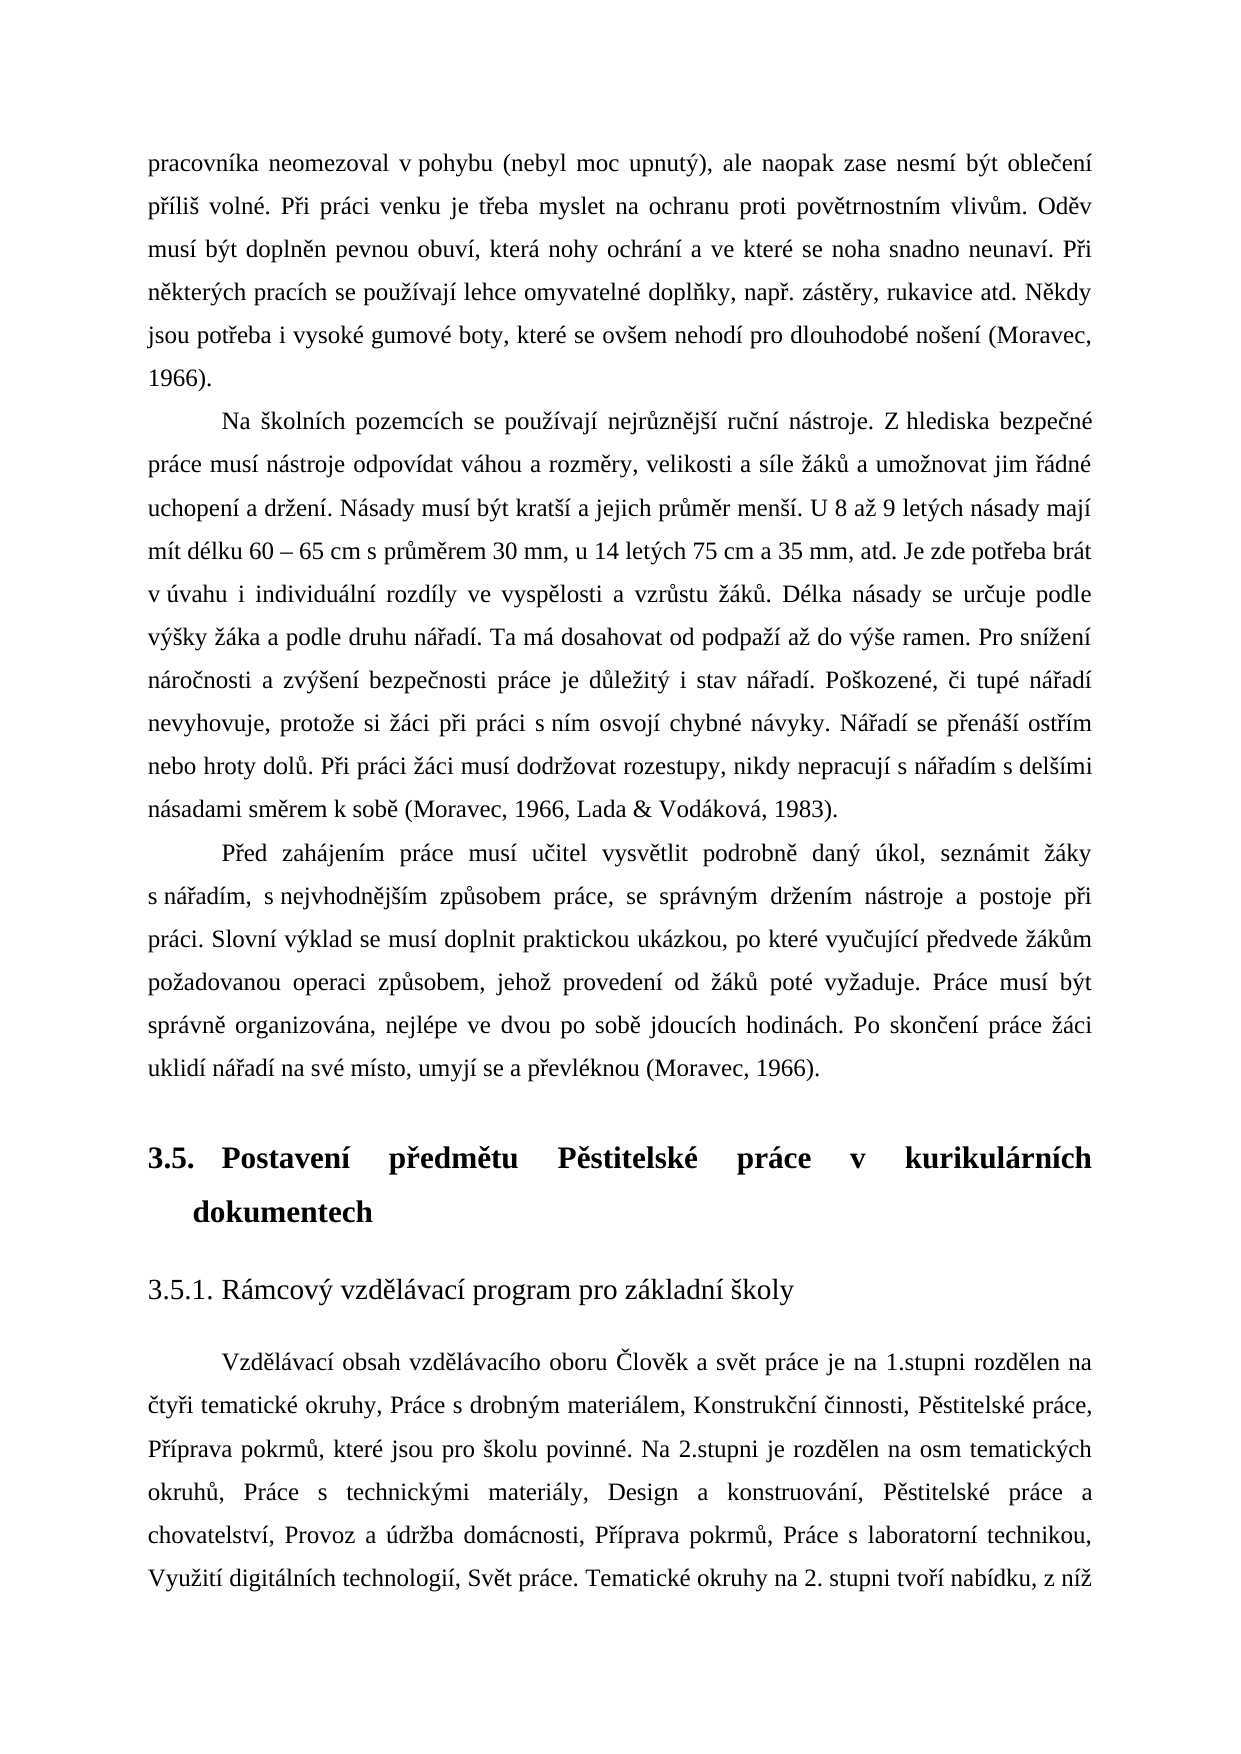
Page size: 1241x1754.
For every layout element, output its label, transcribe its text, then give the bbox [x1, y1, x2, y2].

subtitle Postavení předmětu Pěstitelské práce v kurikulárních dokumentech [148, 1139, 1093, 1229]
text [148, 1347, 1093, 1592]
subtitle Rámcový vzdělávací program pro základní školy [148, 1272, 1093, 1306]
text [148, 148, 1093, 392]
text Na školních pozemcích se používají nejrůznější ruční nástroje. Z hlediska bezpečné práce musí nástroje odpovídat váhou a rozměry, velikosti a síle žáků a umožnovat jim řádné uchopení a držení. Násady musí být kratší a jejich průměr menší. U 8 až 9 letých násady mají mít délku 60 – 65 cm s průměrem 30 mm, u 14 letých 75 cm a 35 mm, atd. Je zde potřeba brát v úvahu i individuální rozdíly ve vyspělosti a vzrůstu žáků. Délka násady se určuje podle výšky žáka a podle druhu nářadí. Ta má dosahovat od podpaží až do výše ramen. Pro snížení náročnosti a zvýšení bezpečnosti práce je důležitý i stav nářadí. Poškozené, či tupé nářadí nevyhovuje, protože si žáci při práci s ním osvojí chybné návyky. Nářadí se přenáší ostřím nebo hroty dolů. Při práci žáci musí dodržovat rozestupy, nikdy nepracují s nářadím s delšími násadami směrem k sobě (Moravec, 1966, Lada & Vodáková, 1983). [148, 406, 1093, 823]
text Před zahájením práce musí učitel vysvětlit podrobně daný úkol, seznámit žáky s nářadím, s nejvhodnějším způsobem práce, se správným držením nástroje a postoje při práci. Slovní výklad se musí doplnit praktickou ukázkou, po které vyučující předvede žákům požadovanou operaci způsobem, jehož provedení od žáků poté vyžaduje. Práce musí být správně organizována, nejlépe ve dvou po sobě jdoucích hodinách. Po skončení práce žáci uklidí nářadí na své místo, umyjí se a převléknou (Moravec, 1966). [148, 838, 1093, 1082]
